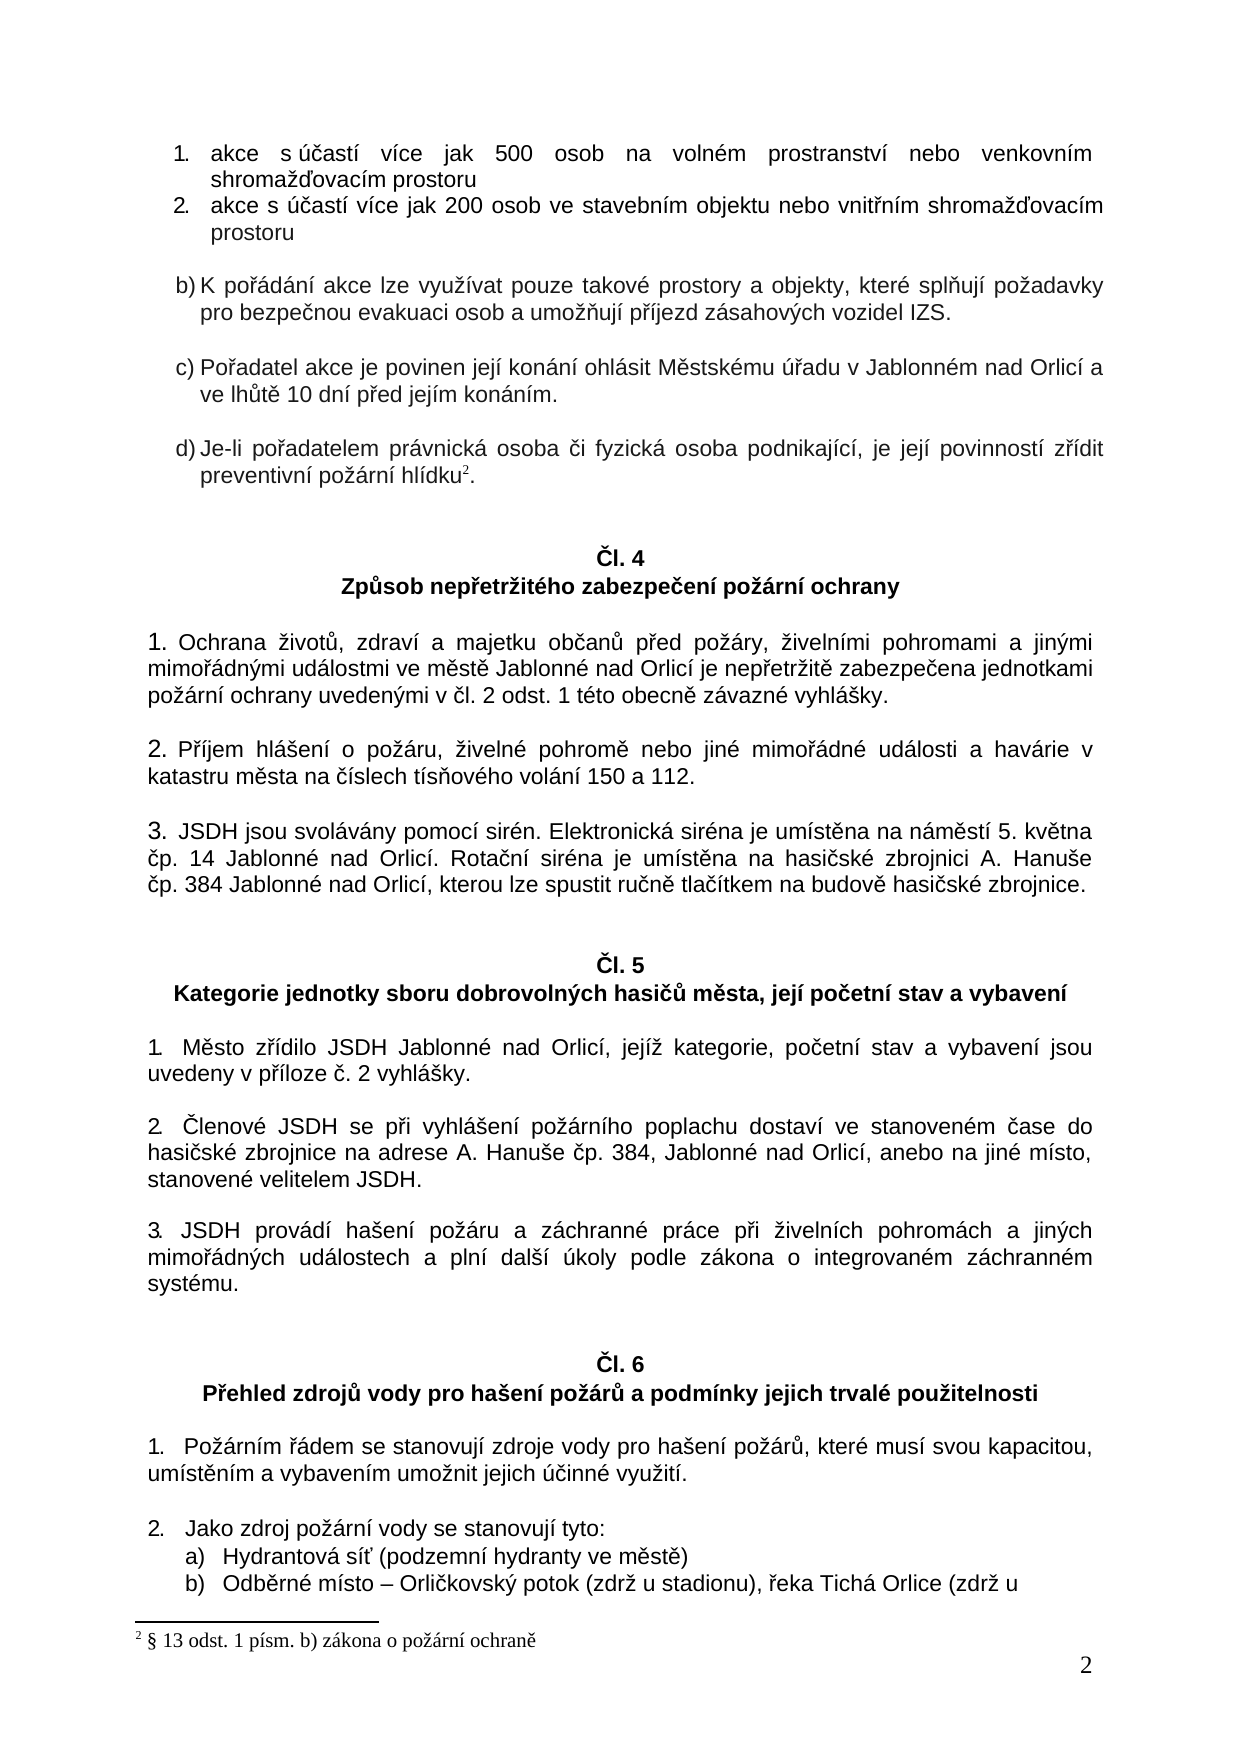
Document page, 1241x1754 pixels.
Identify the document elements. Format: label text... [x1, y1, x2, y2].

list Je-li pořadatelem právnická osoba či fyzická osoba podnikající, je její povinností zřídit preventivní požární hlídku. [175, 434, 1105, 489]
list Příjem hlášení o požáru, živelné pohromě nebo jiné mimořádné události a havárie v katastru města na číslech tísňového volání 150 a 112. [147, 734, 1093, 789]
list akce s účastí více jak 500 osob na volném prostranství nebo venkovním shromažďovacím prostoru [173, 139, 1093, 192]
list K pořádání akce lze využívat pouze takové prostory a objekty, které splňují požadavky pro bezpečnou evakuaci osob a umožňují příjezd zásahových vozidel IZS. [175, 272, 1105, 326]
list Jako zdroj požární vody se stanovují tyto: [147, 1513, 1105, 1542]
list JSDH provádí hašení požáru a záchranné práce při živelních pohromách a jiných mimořádných událostech a plní další úkoly podle zákona o integrovaném záchranném systému. [147, 1218, 1093, 1296]
list JSDH jsou svolávány pomocí sirén. Elektronická siréna je umístěna na náměstí 5. května čp. 14 Jablonné nad Orlicí. Rotační siréna je umístěna na hasičské zbrojnici A. Hanuše čp. 384 Jablonné nad Orlicí, kterou lze spustit ručně tlačítkem na budově hasičské zbrojnice. [147, 816, 1093, 897]
subtitle Kategorie jednotky sboru dobrovolných hasičů města, její početní stav a vybavení [154, 979, 1087, 1007]
subtitle Způsob nepřetržitého zabezpečení požární ochrany [154, 572, 1087, 600]
list Hydrantová síť (podzemní hydranty ve městě) [185, 1542, 1105, 1570]
list Požárním řádem se stanovují zdroje vody pro hašení požárů, které musí svou kapacitou, umístěním a vybavením umožnit jejich účinné využití. [147, 1433, 1093, 1486]
list Pořadatel akce je povinen její konání ohlásit Městskému úřadu v Jablonném nad Orlicí a ve lhůtě 10 dní před jejím konáním. [175, 353, 1105, 407]
subtitle Přehled zdrojů vody pro hašení požárů a podmínky jejich trvalé použitelnosti [154, 1378, 1087, 1407]
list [185, 1571, 1093, 1597]
text Čl. 6 [154, 1349, 1087, 1378]
text Čl. 5 [154, 950, 1087, 979]
list Členové JSDH se při vyhlášení požárního poplachu dostaví ve stanoveném čase do hasičské zbrojnice na adrese A. Hanuše čp. 384, Jablonné nad Orlicí, anebo na jiné místo, stanovené velitelem JSDH. [147, 1113, 1093, 1192]
list Ochrana životů, zdraví a majetku občanů před požáry, živelními pohromami a jinými mimořádnými událostmi ve městě Jablonné nad Orlicí je nepřetržitě zabezpečena jednotkami požární ochrany uvedenými v čl. 2 odst. 1 této obecně závazné vyhlášky. [147, 627, 1093, 708]
list akce s účastí více jak 200 osob ve stavebním objektu nebo vnitřním shromažďovacím prostoru [173, 192, 1105, 245]
text Čl. 4 [154, 543, 1087, 572]
list Město zřídilo JSDH Jablonné nad Orlicí, jejíž kategorie, početní stav a vybavení jsou uvedeny v příloze č. 2 vyhlášky. [147, 1034, 1093, 1086]
